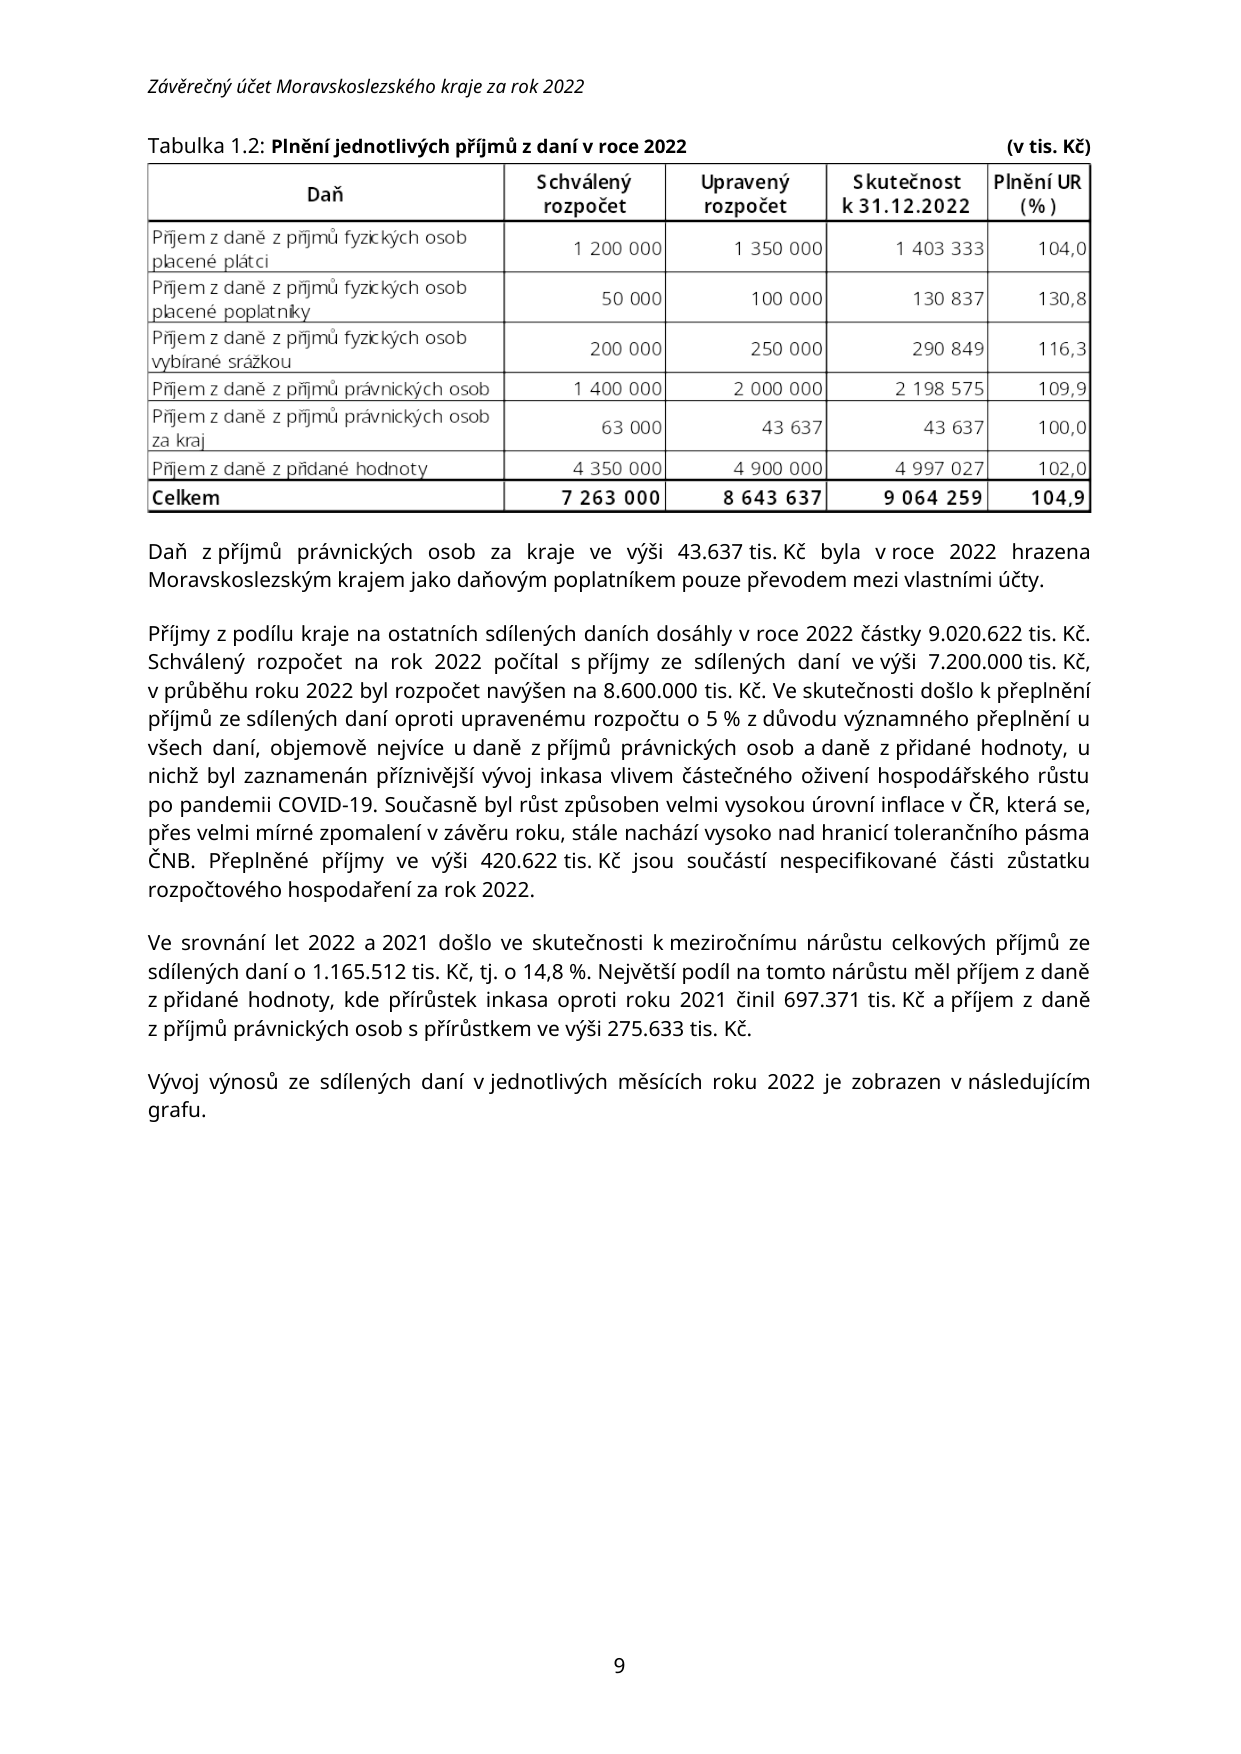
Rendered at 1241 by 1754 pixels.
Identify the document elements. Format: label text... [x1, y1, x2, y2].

text Příjmy z podílu kraje na ostatních sdílených daních dosáhly v roce 2022 částky 9.020.622 tis. Kč. Schválený rozpočet na rok 2022 počítal s příjmy ze sdílených daní ve výši 7.200.000 tis. Kč, v průběhu roku 2022 byl rozpočet navýšen na 8.600.000 tis. Kč. Ve skutečnosti došlo k přeplnění příjmů ze sdílených daní oproti upravenému rozpočtu o 5 % z důvodu významného přeplnění u všech daní, objemově nejvíce u daně z příjmů právnických osob a daně z přidané hodnoty, u nichž byl zaznamenán příznivější vývoj inkasa vlivem částečného oživení hospodářského růstu po pandemii COVID-19. Současně byl růst způsoben velmi vysokou úrovní inflace v ČR, která se, přes velmi mírné zpomalení v závěru roku, stále nachází vysoko nad hranicí tolerančního pásma ČNB. Přeplněné příjmy ve výši 420.622 tis. Kč jsou součástí nespecifikované části zůstatku rozpočtového hospodaření za rok 2022. [148, 619, 1091, 903]
text Vývoj výnosů ze sdílených daní v jednotlivých měsících roku 2022 je zobrazen v následujícím grafu. [148, 1067, 1091, 1124]
text Ve srovnání let 2022 a 2021 došlo ve skutečnosti k meziročnímu nárůstu celkových příjmů ze sdílených daní o 1.165.512 tis. Kč, tj. o 14,8 %. Největší podíl na tomto nárůstu měl příjem z daně z přidané hodnoty, kde přírůstek inkasa oproti roku 2021 činil 697.371 tis. Kč a příjem z daně z příjmů právnických osob s přírůstkem ve výši 275.633 tis. Kč. [148, 928, 1091, 1042]
text Daň z příjmů právnických osob za kraje ve výši 43.637 tis. Kč byla v roce 2022 hrazena Moravskoslezským krajem jako daňovým poplatníkem pouze převodem mezi vlastními účty. [148, 537, 1091, 594]
text Plnění jednotlivých příjmů z daní v roce 2022 (v tis. Kč) [148, 131, 1091, 159]
